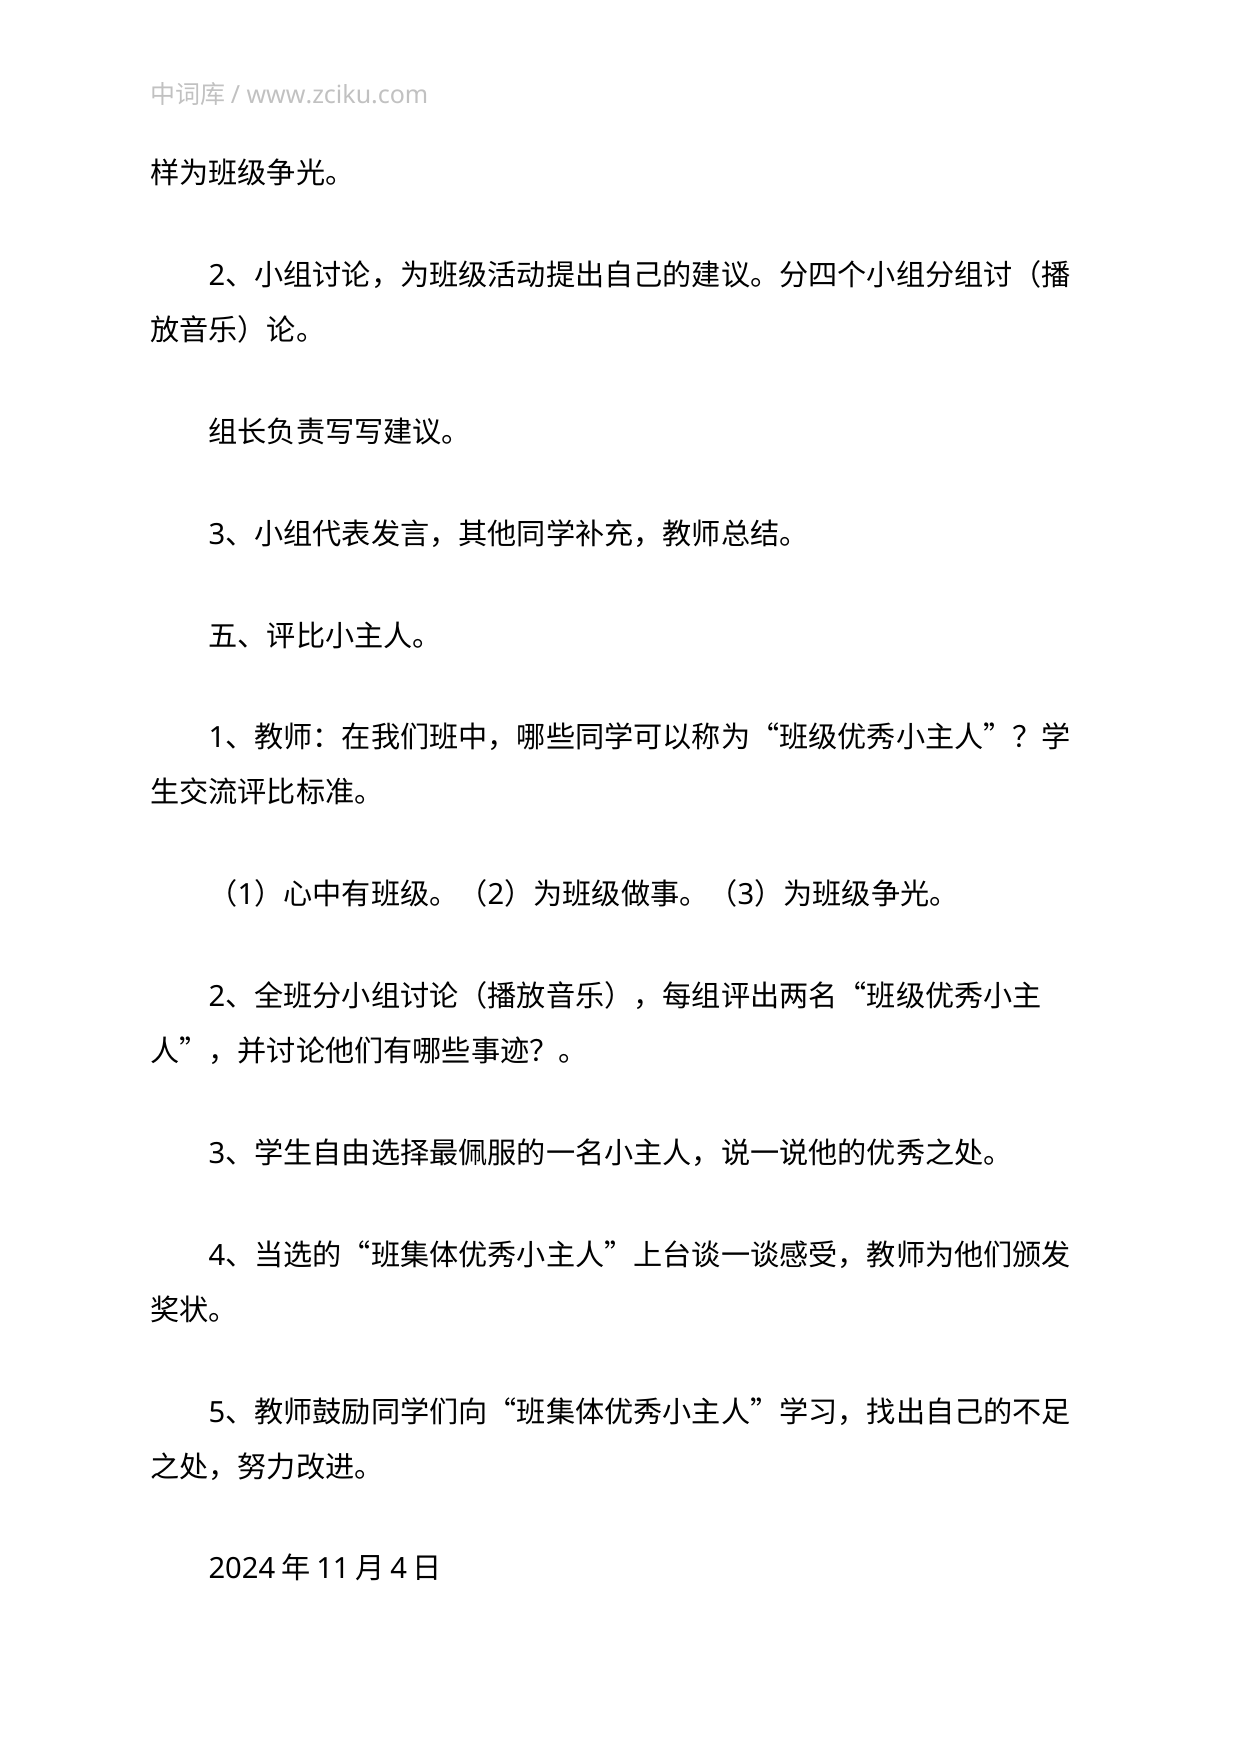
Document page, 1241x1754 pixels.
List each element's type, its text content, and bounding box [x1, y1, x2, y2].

text 组长负责写写建议。 [150, 408, 1090, 451]
text 3、学生自由选择最佩服的一名小主人，说一说他的优秀之处。 [150, 1129, 1090, 1172]
text 5、教师鼓励同学们向“班集体优秀小主人”学习，找出自己的不足之处，努力改进。 [150, 1388, 1090, 1486]
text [150, 150, 1090, 192]
text 2024年11月4日 [150, 1545, 1090, 1587]
text 2、全班分小组讨论（播放音乐），每组评出两名“班级优秀小主人”，并讨论他们有哪些事迹？。 [150, 973, 1090, 1070]
text 4、当选的“班集体优秀小主人”上台谈一谈感受，教师为他们颁发奖状。 [150, 1232, 1090, 1329]
text 2、小组讨论，为班级活动提出自己的建议。分四个小组分组讨（播放音乐）论。 [150, 252, 1090, 349]
text 1、教师：在我们班中，哪些同学可以称为“班级优秀小主人”？学生交流评比标准。 [150, 714, 1090, 811]
text 3、小组代表发言，其他同学补充，教师总结。 [150, 510, 1090, 553]
text （1）心中有班级。（2）为班级做事。（3）为班级争光。 [150, 871, 1090, 913]
text 五、评比小主人。 [150, 612, 1090, 654]
